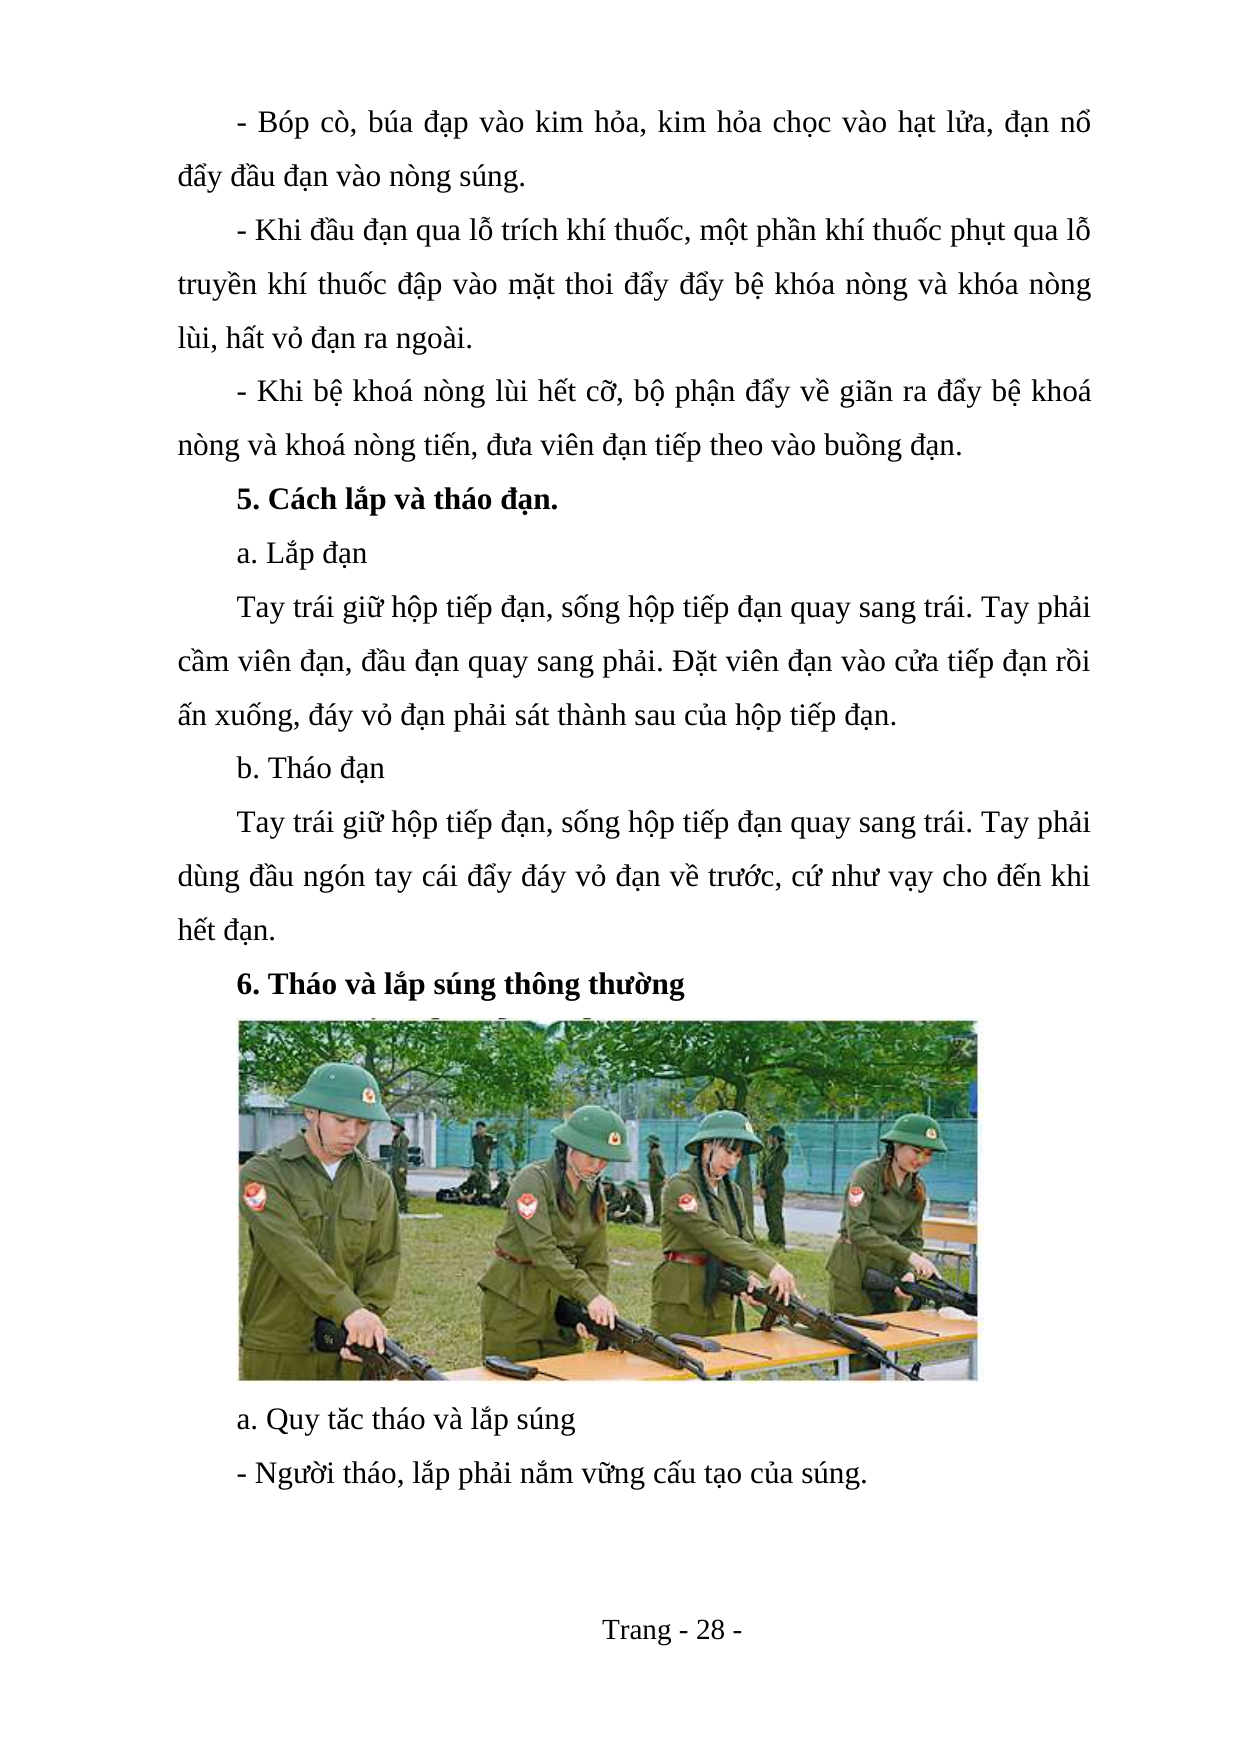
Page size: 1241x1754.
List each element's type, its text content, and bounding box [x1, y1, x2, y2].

text 5. Cách lắp và tháo đạn. [177, 480, 1092, 516]
text b. Tháo đạn [177, 750, 1092, 786]
text - Người tháo, lắp phải nắm vững cấu tạo của súng. [177, 1454, 1092, 1490]
text - Khi đầu đạn qua lỗ trích khí thuốc, một phần khí thuốc phụt qua lỗ truyền khí thuốc đập vào mặt thoi đẩy đẩy bệ khóa nòng và khóa nòng lùi, hất vỏ đạn ra ngoài. [177, 211, 1092, 355]
text - Bóp cò, búa đạp vào kim hỏa, kim hỏa chọc vào hạt lửa, đạn nổ đẩy đầu đạn vào nòng súng. [177, 103, 1092, 193]
text - Khi bệ khoá nòng lùi hết cỡ, bộ phận đẩy về giãn ra đẩy bệ khoá nòng và khoá nòng tiến, đưa viên đạn tiếp theo vào buồng đạn. [177, 373, 1092, 462]
text Tay trái giữ hộp tiếp đạn, sống hộp tiếp đạn quay sang trái. Tay phải cầm viên đạn, đầu đạn quay sang phải. Đặt viên đạn vào cửa tiếp đạn rồi ấn xuống, đáy vỏ đạn phải sát thành sau của hộp tiếp đạn. [177, 588, 1092, 732]
text a. Quy tăc tháo và lắp súng [177, 1400, 1092, 1436]
text Tay trái giữ hộp tiếp đạn, sống hộp tiếp đạn quay sang trái. Tay phải dùng đầu ngón tay cái đẩy đáy vỏ đạn về trước, cứ như vạy cho đến khi hết đạn. [177, 803, 1092, 947]
text 6. Tháo và lắp súng thông thường [177, 965, 1092, 1001]
text a. Lắp đạn [177, 534, 1092, 570]
picture [236, 1018, 984, 1384]
